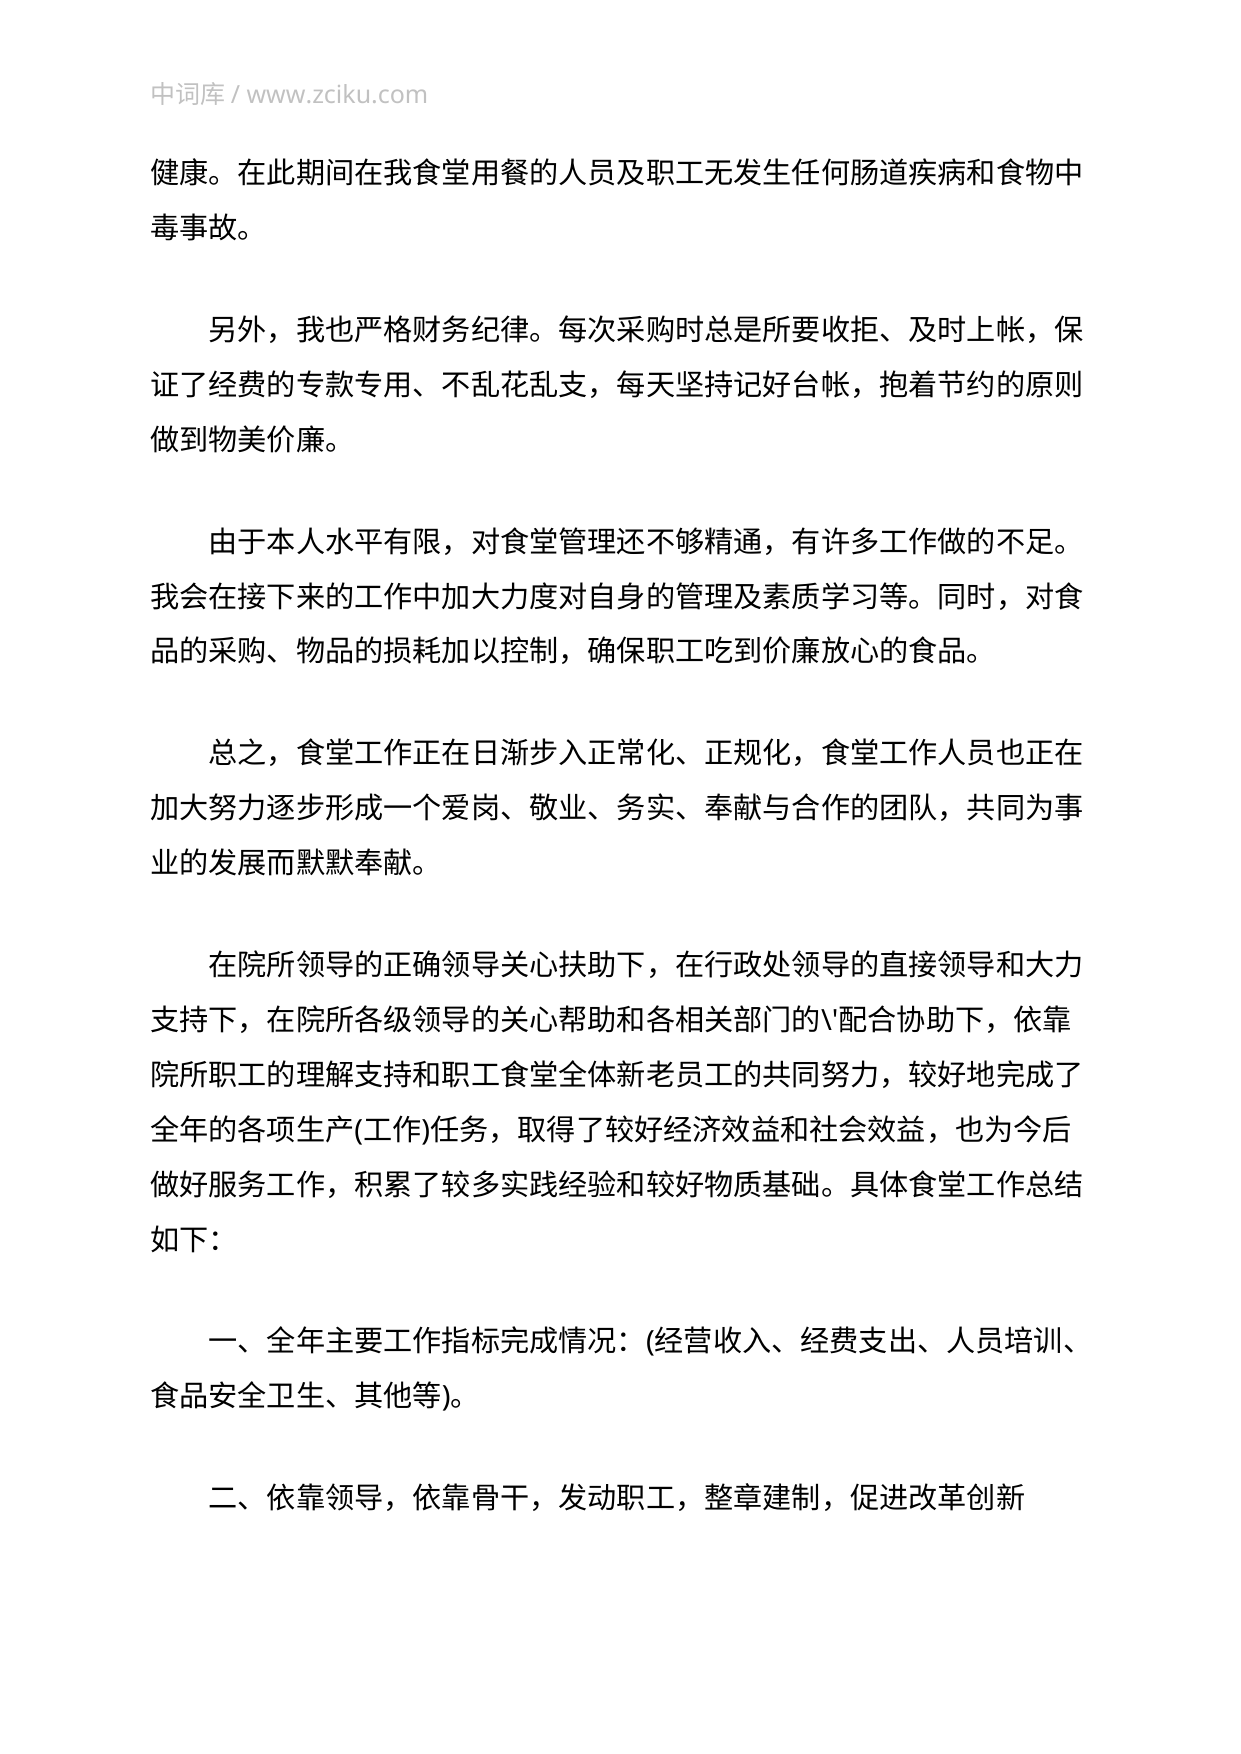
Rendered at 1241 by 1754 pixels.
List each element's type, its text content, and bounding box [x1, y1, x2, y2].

text 在院所领导的正确领导关心扶助下，在行政处领导的直接领导和大力支持下，在院所各级领导的关心帮助和各相关部门的\'配合协助下，依靠院所职工的理解支持和职工食堂全体新老员工的共同努力，较好地完成了全年的各项生产(工作)任务，取得了较好经济效益和社会效益，也为今后做好服务工作，积累了较多实践经验和较好物质基础。具体食堂工作总结如下： [150, 941, 1090, 1258]
text 一、全年主要工作指标完成情况：(经营收入、经费支出、人员培训、食品安全卫生、其他等)。 [150, 1318, 1090, 1415]
text 由于本人水平有限，对食堂管理还不够精通，有许多工作做的不足。我会在接下来的工作中加大力度对自身的管理及素质学习等。同时，对食品的采购、物品的损耗加以控制，确保职工吃到价廉放心的食品。 [150, 518, 1090, 670]
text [150, 150, 1090, 247]
text 总之，食堂工作正在日渐步入正常化、正规化，食堂工作人员也正在加大努力逐步形成一个爱岗、敬业、务实、奉献与合作的团队，共同为事业的发展而默默奉献。 [150, 730, 1090, 882]
text 另外，我也严格财务纪律。每次采购时总是所要收拒、及时上帐，保证了经费的专款专用、不乱花乱支，每天坚持记好台帐，抱着节约的原则做到物美价廉。 [150, 307, 1090, 459]
text 二、依靠领导，依靠骨干，发动职工，整章建制，促进改革创新 [150, 1475, 1090, 1517]
